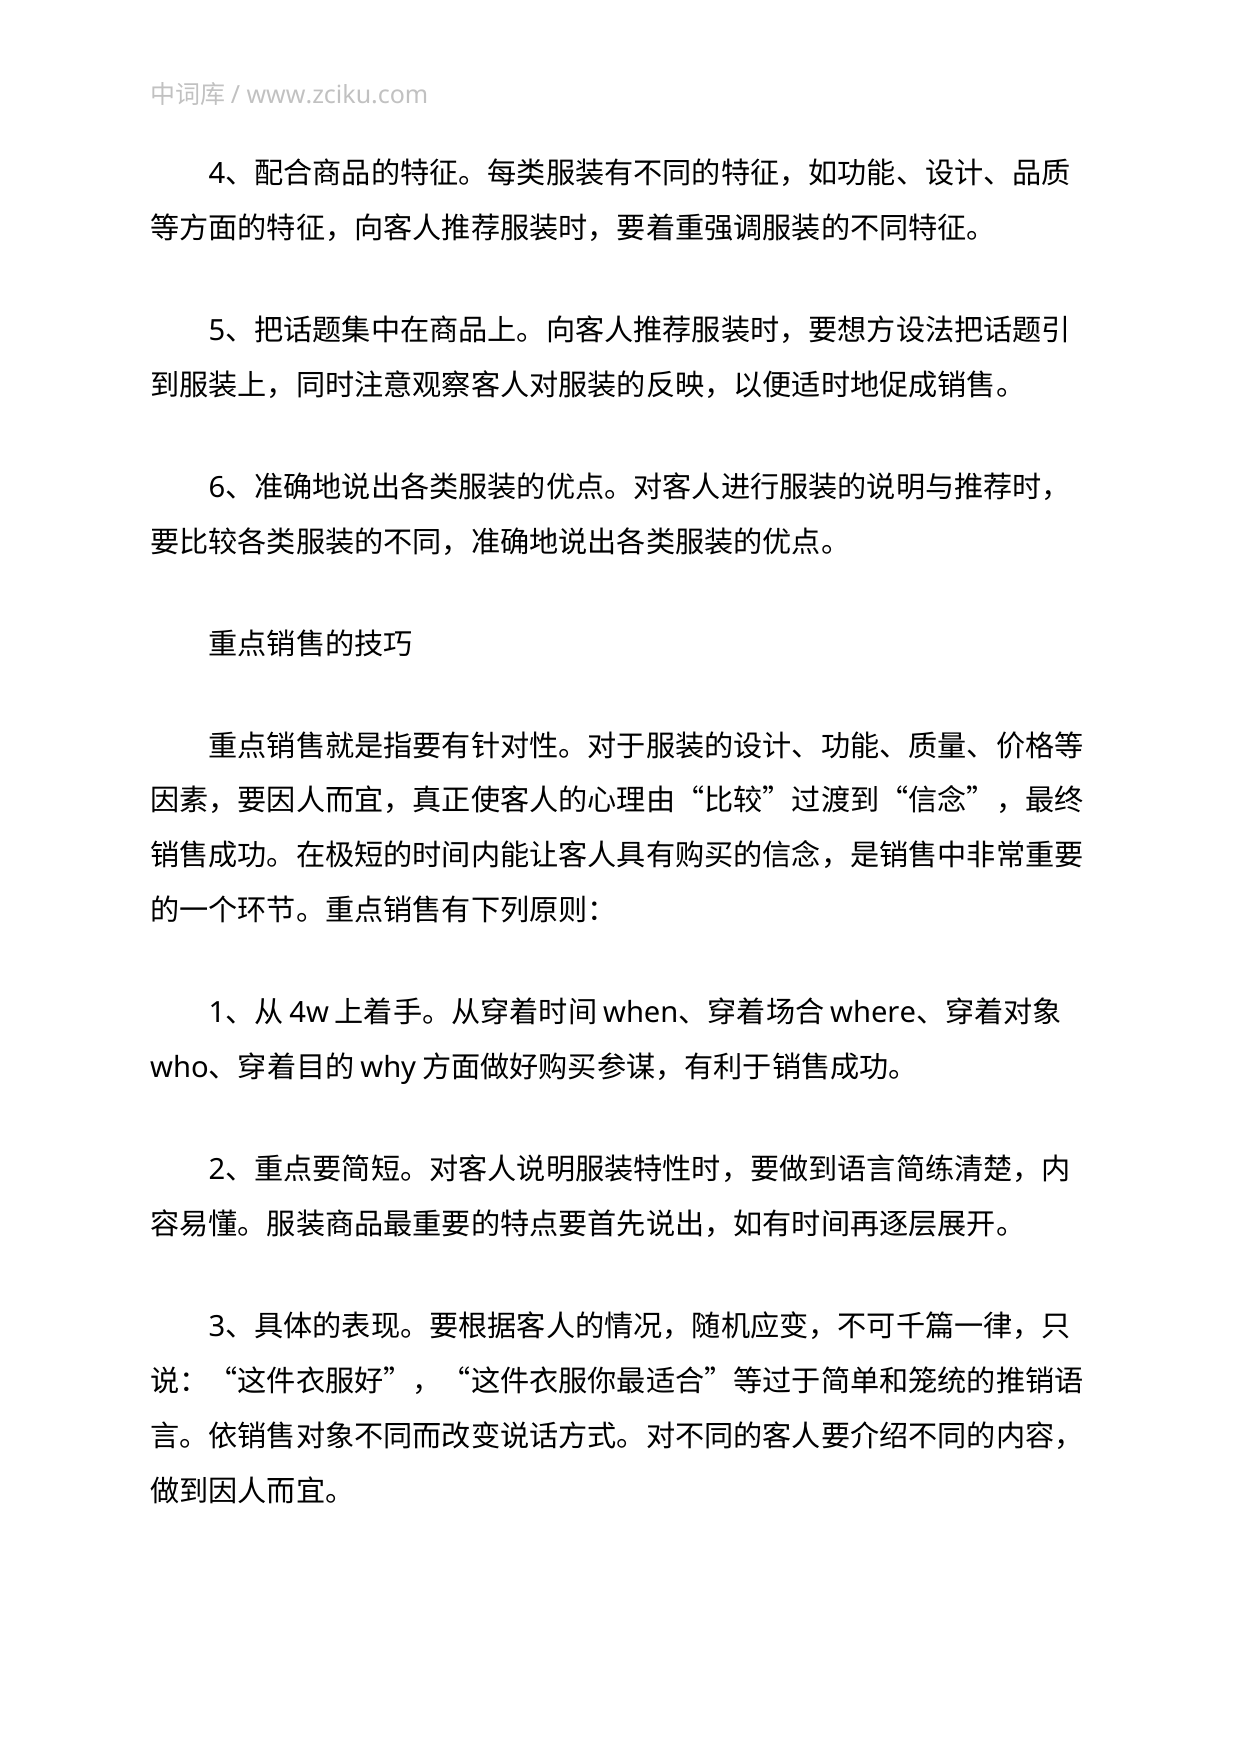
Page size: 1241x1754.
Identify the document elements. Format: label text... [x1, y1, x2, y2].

text 2、重点要简短。对客人说明服装特性时，要做到语言简练清楚，内容易懂。服装商品最重要的特点要首先说出，如有时间再逐层展开。 [150, 1146, 1090, 1243]
text 5、把话题集中在商品上。向客人推荐服装时，要想方设法把话题引到服装上，同时注意观察客人对服装的反映，以便适时地促成销售。 [150, 307, 1090, 404]
text 1、从4w上着手。从穿着时间when、穿着场合where、穿着对象who、穿着目的why方面做好购买参谋，有利于销售成功。 [150, 988, 1090, 1086]
text 3、具体的表现。要根据客人的情况，随机应变，不可千篇一律，只说：“这件衣服好”，“这件衣服你最适合”等过于简单和笼统的推销语言。依销售对象不同而改变说话方式。对不同的客人要介绍不同的内容，做到因人而宜。 [150, 1302, 1090, 1509]
text 重点销售的技巧 [150, 620, 1090, 663]
text 4、配合商品的特征。每类服装有不同的特征，如功能、设计、品质等方面的特征，向客人推荐服装时，要着重强调服装的不同特征。 [150, 150, 1090, 247]
text 重点销售就是指要有针对性。对于服装的设计、功能、质量、价格等因素，要因人而宜，真正使客人的心理由“比较”过渡到“信念”，最终销售成功。在极短的时间内能让客人具有购买的信念，是销售中非常重要的一个环节。重点销售有下列原则： [150, 722, 1090, 929]
text 6、准确地说出各类服装的优点。对客人进行服装的说明与推荐时，要比较各类服装的不同，准确地说出各类服装的优点。 [150, 463, 1090, 561]
